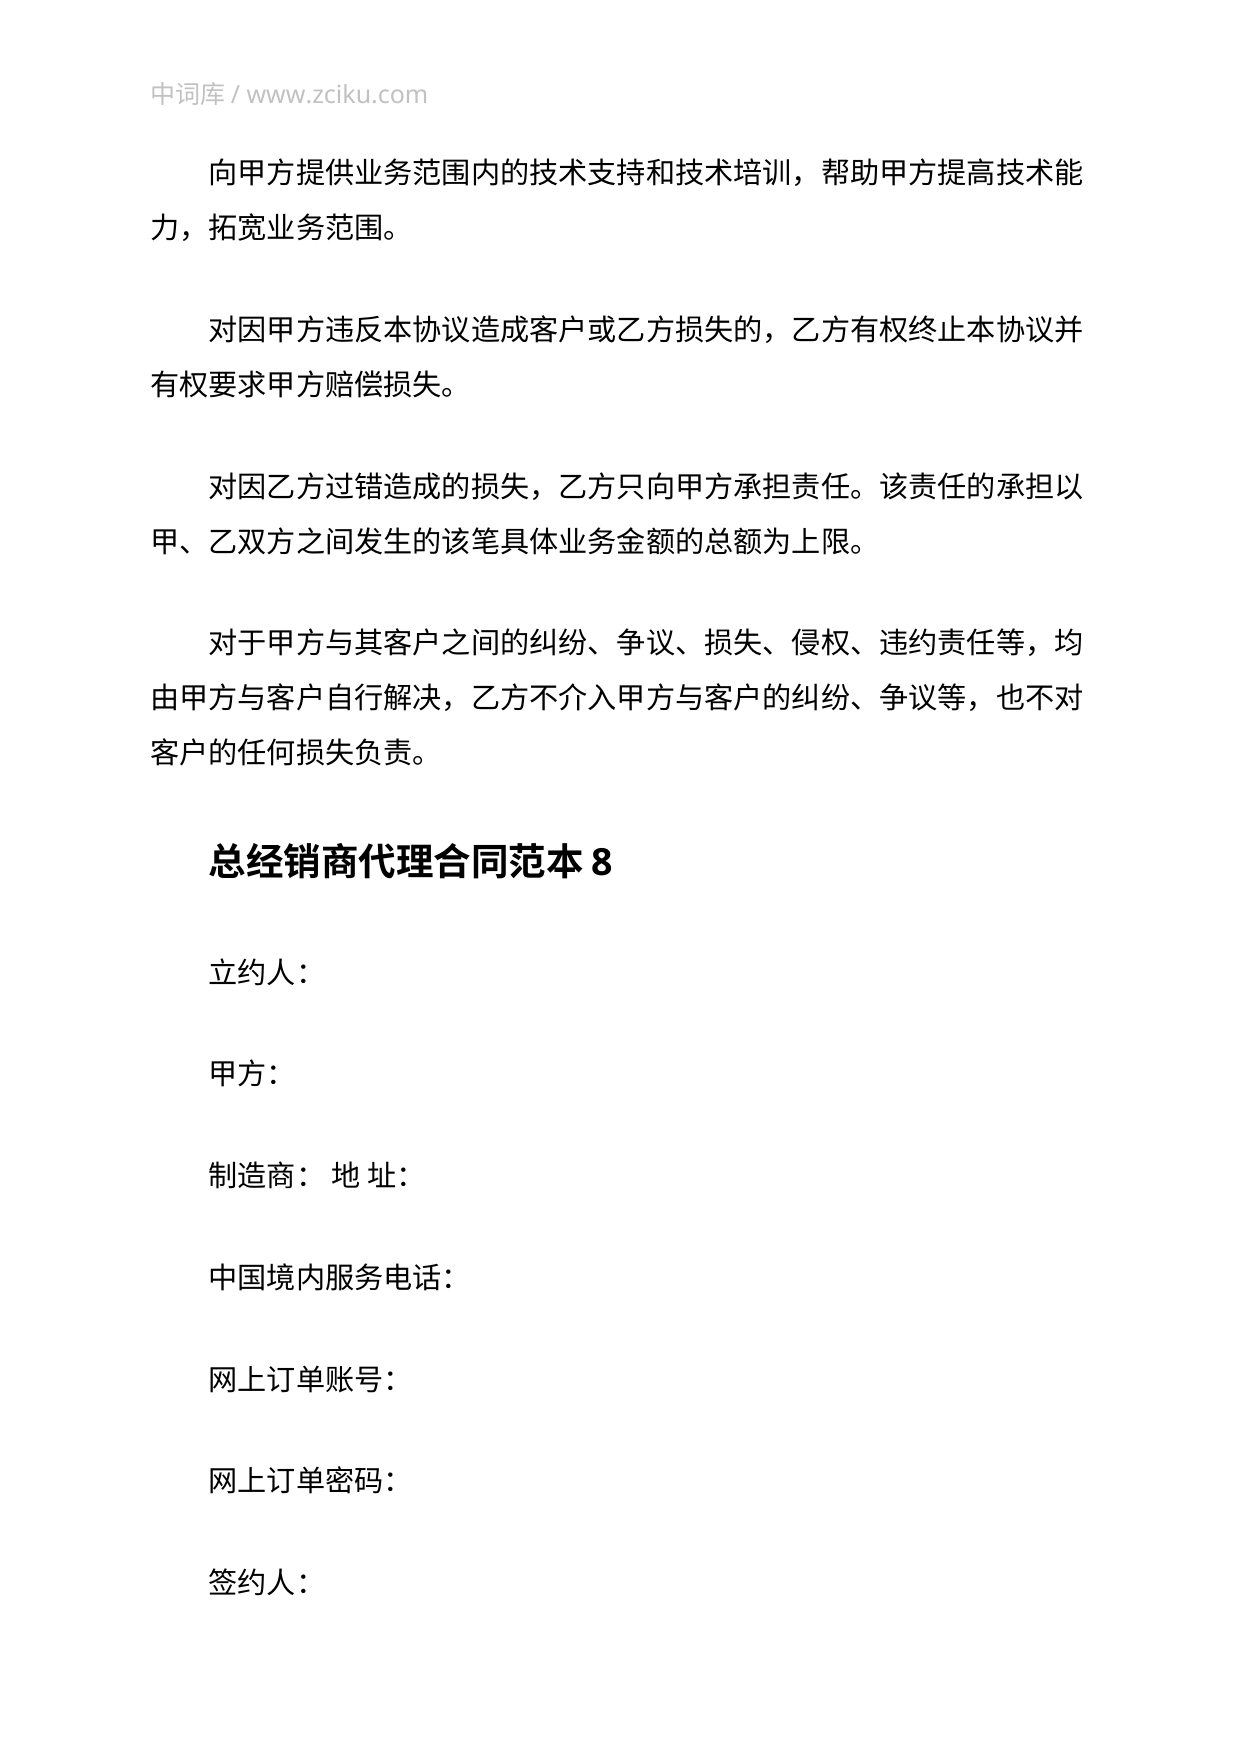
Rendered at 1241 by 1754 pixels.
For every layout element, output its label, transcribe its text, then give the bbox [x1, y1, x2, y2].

text 签约人： [150, 1560, 1090, 1602]
text 对于甲方与其客户之间的纠纷、争议、损失、侵权、违约责任等，均由甲方与客户自行解决，乙方不介入甲方与客户的纠纷、争议等，也不对客户的任何损失负责。 [150, 620, 1090, 772]
text 甲方： [150, 1051, 1090, 1093]
text 网上订单密码： [150, 1458, 1090, 1500]
text 网上订单账号： [150, 1356, 1090, 1398]
text 对因乙方过错造成的损失，乙方只向甲方承担责任。该责任的承担以甲、乙双方之间发生的该笔具体业务金额的总额为上限。 [150, 463, 1090, 561]
text 立约人： [150, 949, 1090, 991]
text 对因甲方违反本协议造成客户或乙方损失的，乙方有权终止本协议并有权要求甲方赔偿损失。 [150, 307, 1090, 404]
text 总经销商代理合同范本8 [150, 832, 1090, 886]
text 中国境内服务电话： [150, 1254, 1090, 1297]
text 向甲方提供业务范围内的技术支持和技术培训，帮助甲方提高技术能力，拓宽业务范围。 [150, 150, 1090, 247]
text 制造商： 地 址： [150, 1153, 1090, 1195]
